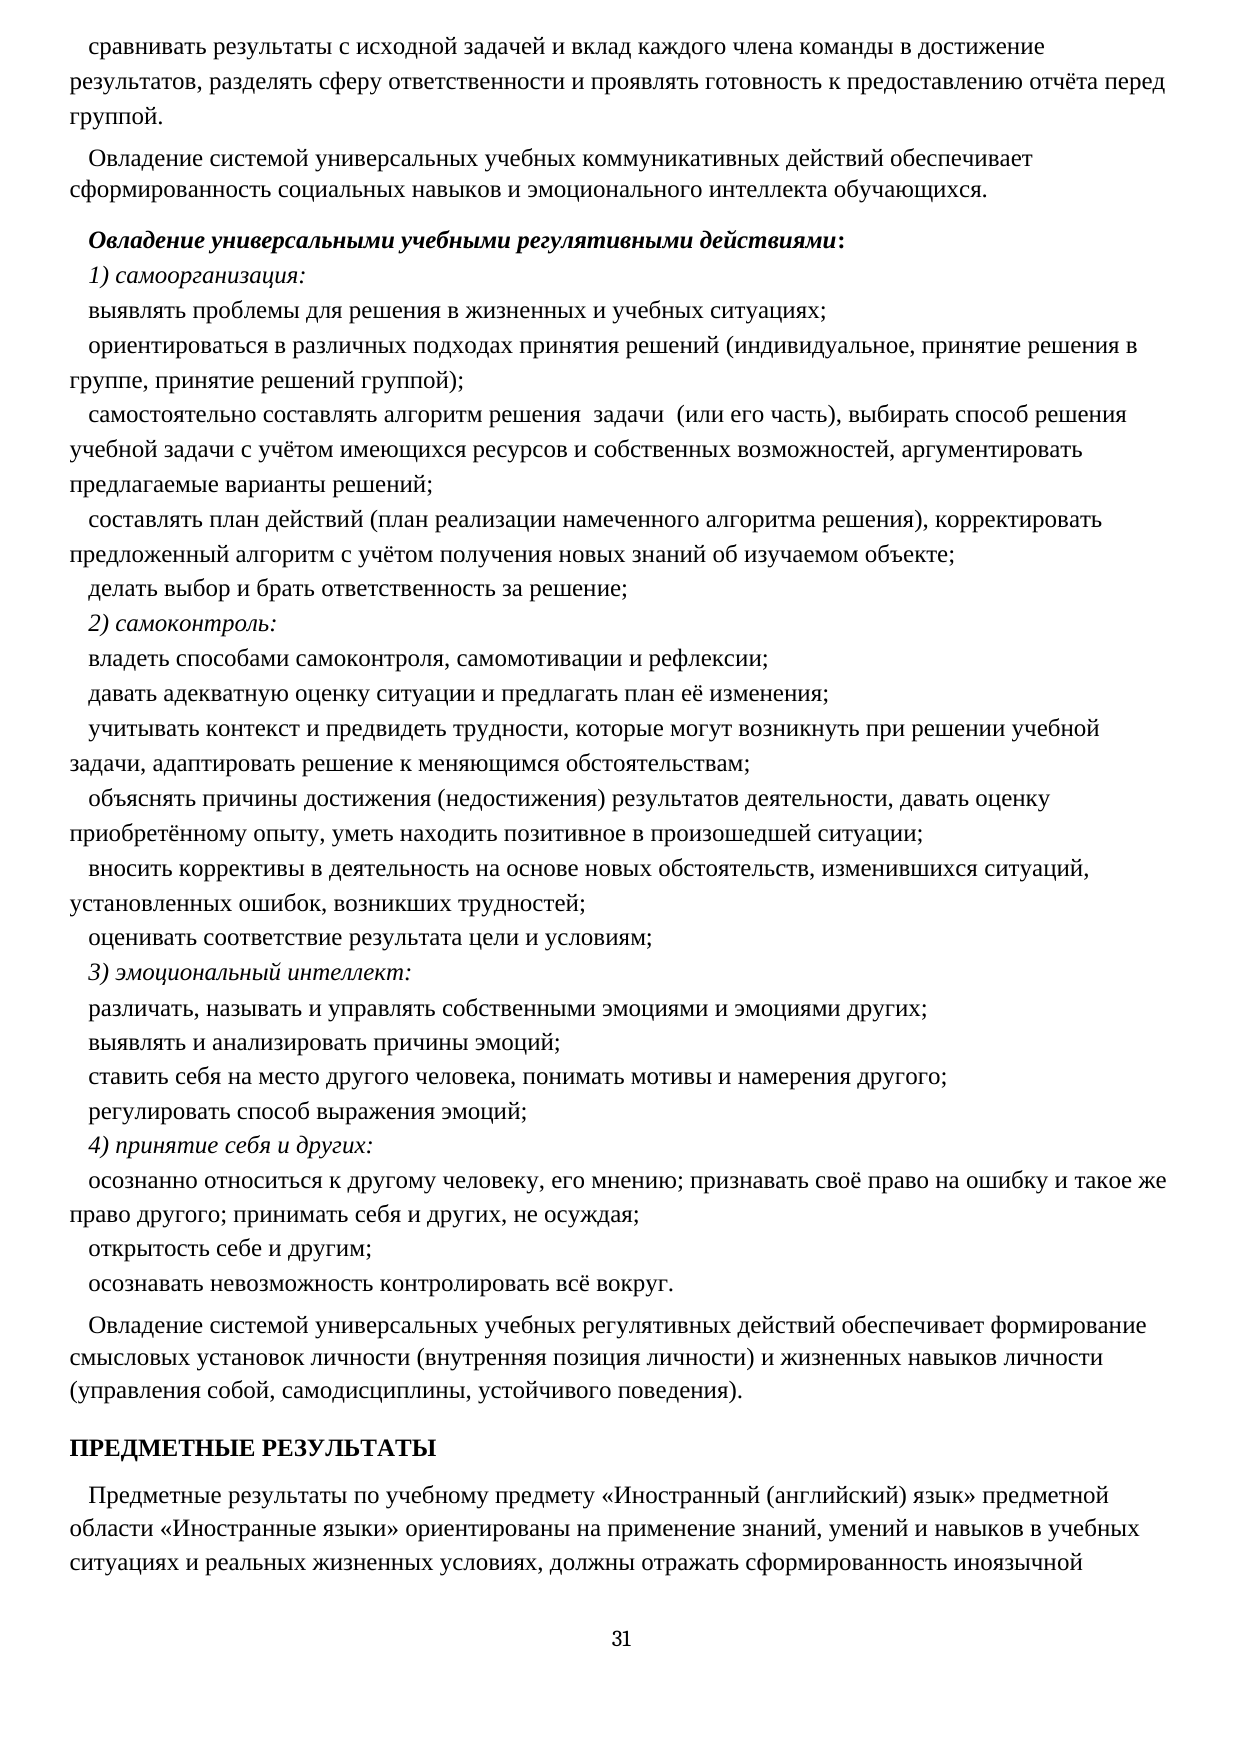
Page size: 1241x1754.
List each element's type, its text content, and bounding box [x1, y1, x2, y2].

text Овладение универсальными учебными регулятивными действиями: 1) самоорганизация: выявлять проблемы для решения в жизненных и учебных ситуациях; ориентироваться в различных подходах принятия решений (индивидуальное, принятие решения в группе, принятие решений группой); самостоятельно составлять алгоритм решения задачи (или его часть), выбирать способ решения учебной задачи с учётом имеющихся ресурсов и собственных возможностей, аргументировать предлагаемые варианты решений; составлять план действий (план реализации намеченного алгоритма решения), корректировать предложенный алгоритм с учётом получения новых знаний об изучаемом объекте; делать выбор и брать ответственность за решение; 2) самоконтроль: владеть способами самоконтроля, самомотивации и рефлексии; давать адекватную оценку ситуации и предлагать план её изменения; учитывать контекст и предвидеть трудности, которые могут возникнуть при решении учебной задачи, адаптировать решение к меняющимся обстоятельствам; объяснять причины достижения (недостижения) результатов деятельности, давать оценку приобретённому опыту, уметь находить позитивное в произошедшей ситуации; вносить коррективы в деятельность на основе новых обстоятельств, изменившихся ситуаций, установленных ошибок, возникших трудностей; оценивать соответствие результата цели и условиям; 3) эмоциональный интеллект: [69, 225, 1142, 987]
text ПРЕДМЕТНЫЕ РЕЗУЛЬТАТЫ [69, 1435, 1172, 1462]
text различать, называть и управлять собственными эмоциями и эмоциями других; выявлять и анализировать причины эмоций; ставить себя на место другого человека, понимать мотивы и намерения другого; регулировать способ выражения эмоций; 4) принятие себя и других: осознанно относиться к другому человеку, его мнению; признавать своё право на ошибку и такое же право другого; принимать себя и других, не осуждая; открытость себе и другим; осознавать невозможность контролировать всё вокруг. [69, 993, 1172, 1297]
text Овладение системой универсальных учебных коммуникативных действий обеспечивает сформированность социальных навыков и эмоционального интеллекта обучающихся. [69, 143, 1052, 203]
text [69, 1480, 1172, 1576]
text Овладение системой универсальных учебных регулятивных действий обеспечивает формирование смысловых установок личности (внутренняя позиция личности) и жизненных навыков личности (управления собой, самодисциплины, устойчивого поведения). [69, 1310, 1157, 1404]
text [69, 31, 1172, 129]
